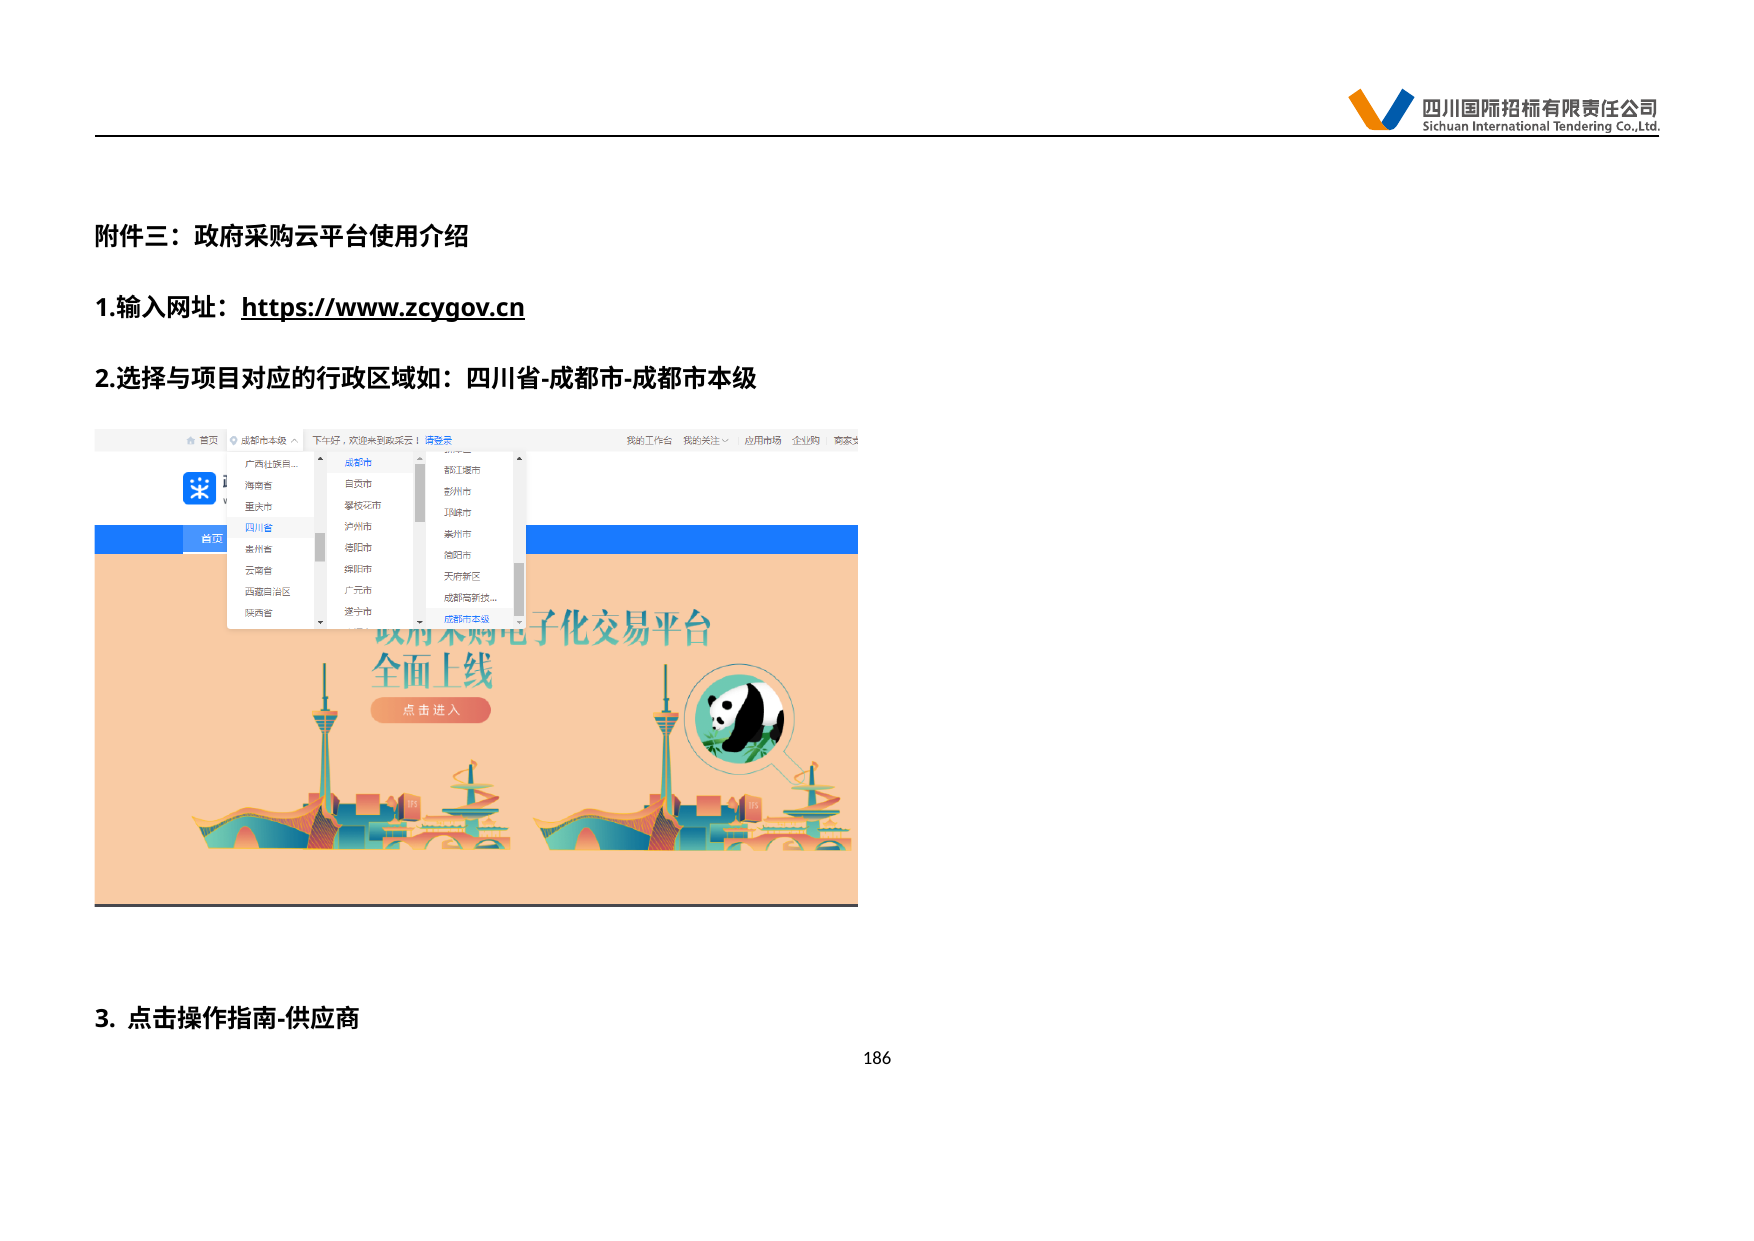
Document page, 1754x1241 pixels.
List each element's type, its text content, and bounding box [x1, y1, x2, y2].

text 2.选择与项目对应的行政区域如：四川省-成都市-成都市本级 [94, 358, 1659, 395]
picture [94, 429, 858, 907]
text 1.输入网址：https://www.zcygov.cn [94, 287, 1659, 324]
text 附件三：政府采购云平台使用介绍 [94, 216, 1659, 253]
list 点击操作指南-供应商 [94, 998, 1659, 1034]
